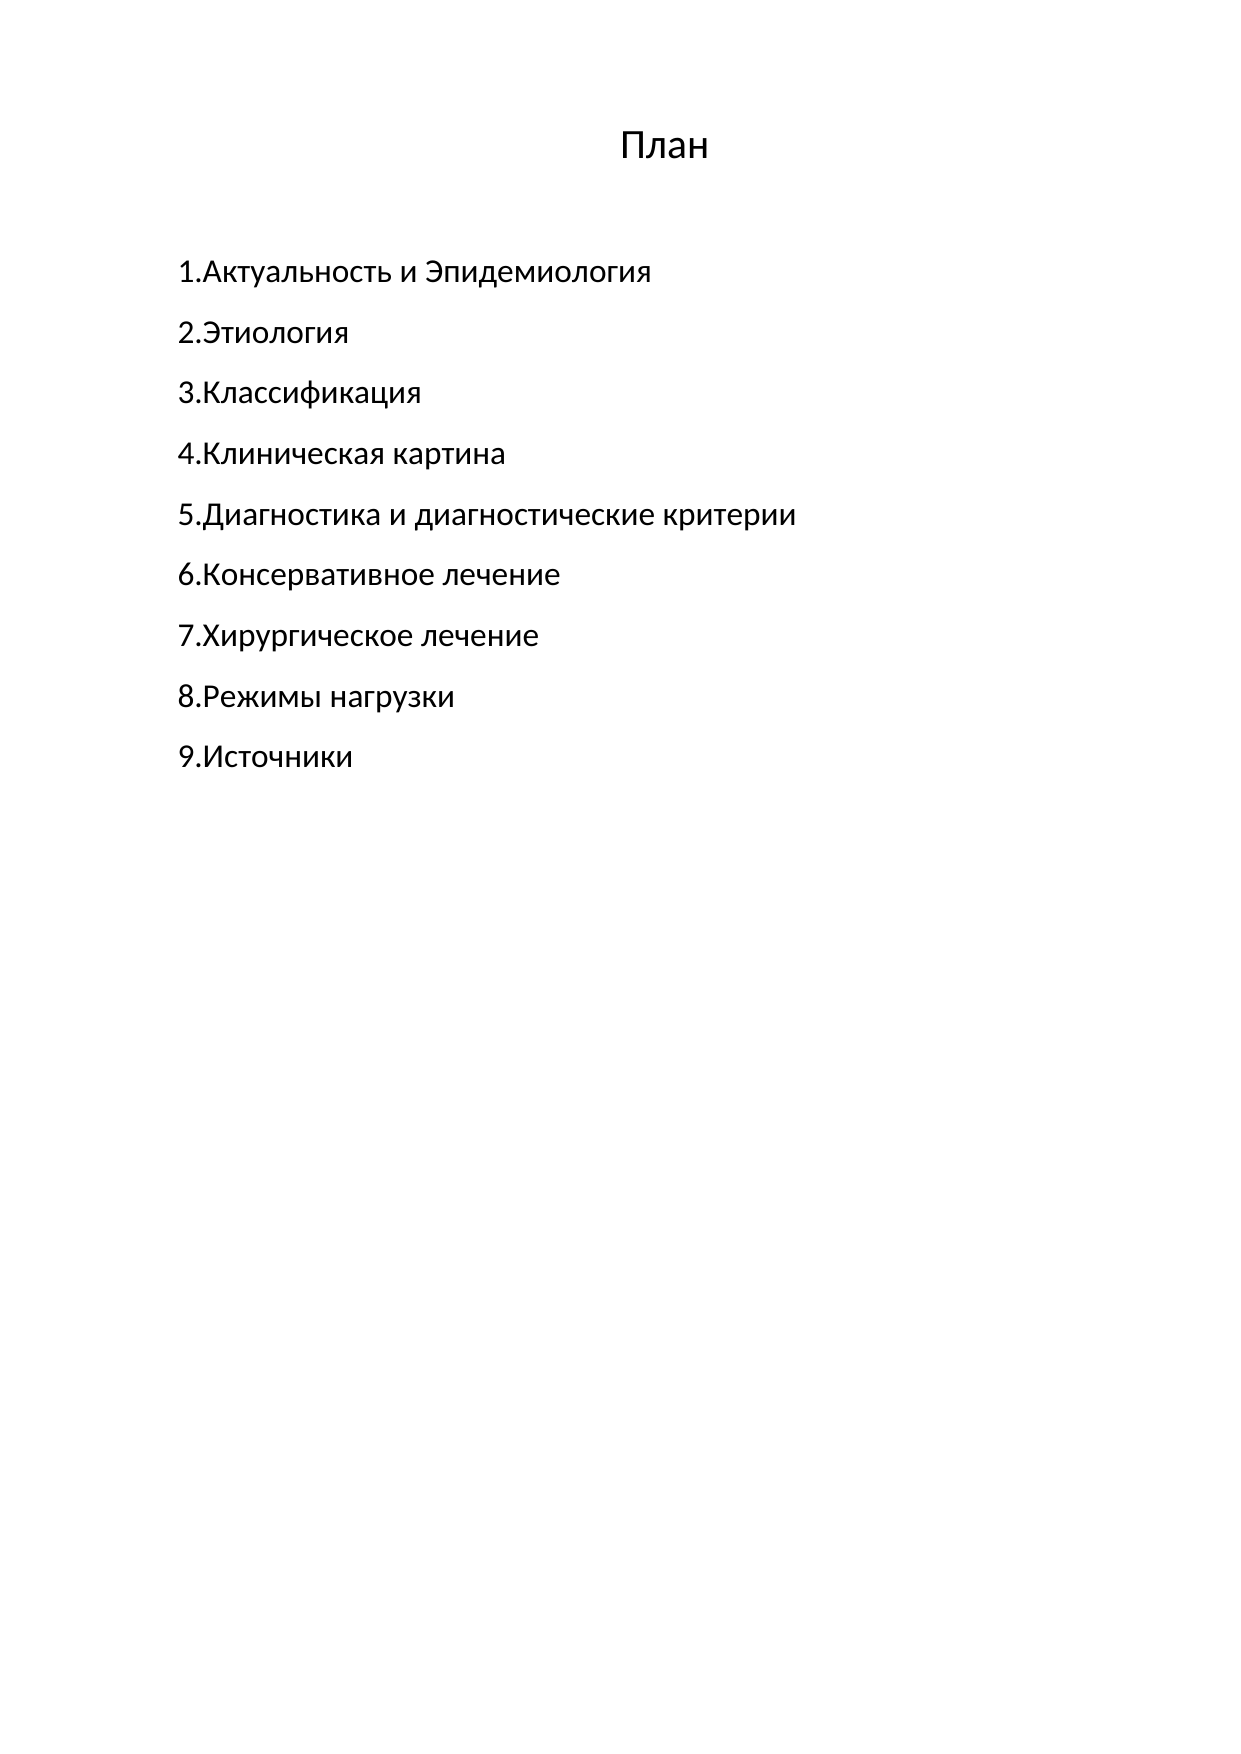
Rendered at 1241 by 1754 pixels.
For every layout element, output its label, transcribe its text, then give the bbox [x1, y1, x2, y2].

text 5.Диагностика и диагностические критерии [177, 493, 1152, 533]
text 4.Клиническая картина [177, 432, 1152, 473]
text План [177, 118, 1152, 169]
text 6.Консервативное лечение [177, 553, 1152, 594]
text 2.Этиология [177, 311, 1152, 352]
text 3.Классификация [177, 372, 1152, 412]
text 1.Актуальность и Эпидемиология [177, 250, 1152, 291]
text 9.Источники [177, 735, 1152, 776]
text 8.Режимы нагрузки [177, 675, 1152, 715]
text 7.Хирургическое лечение [177, 614, 1152, 655]
